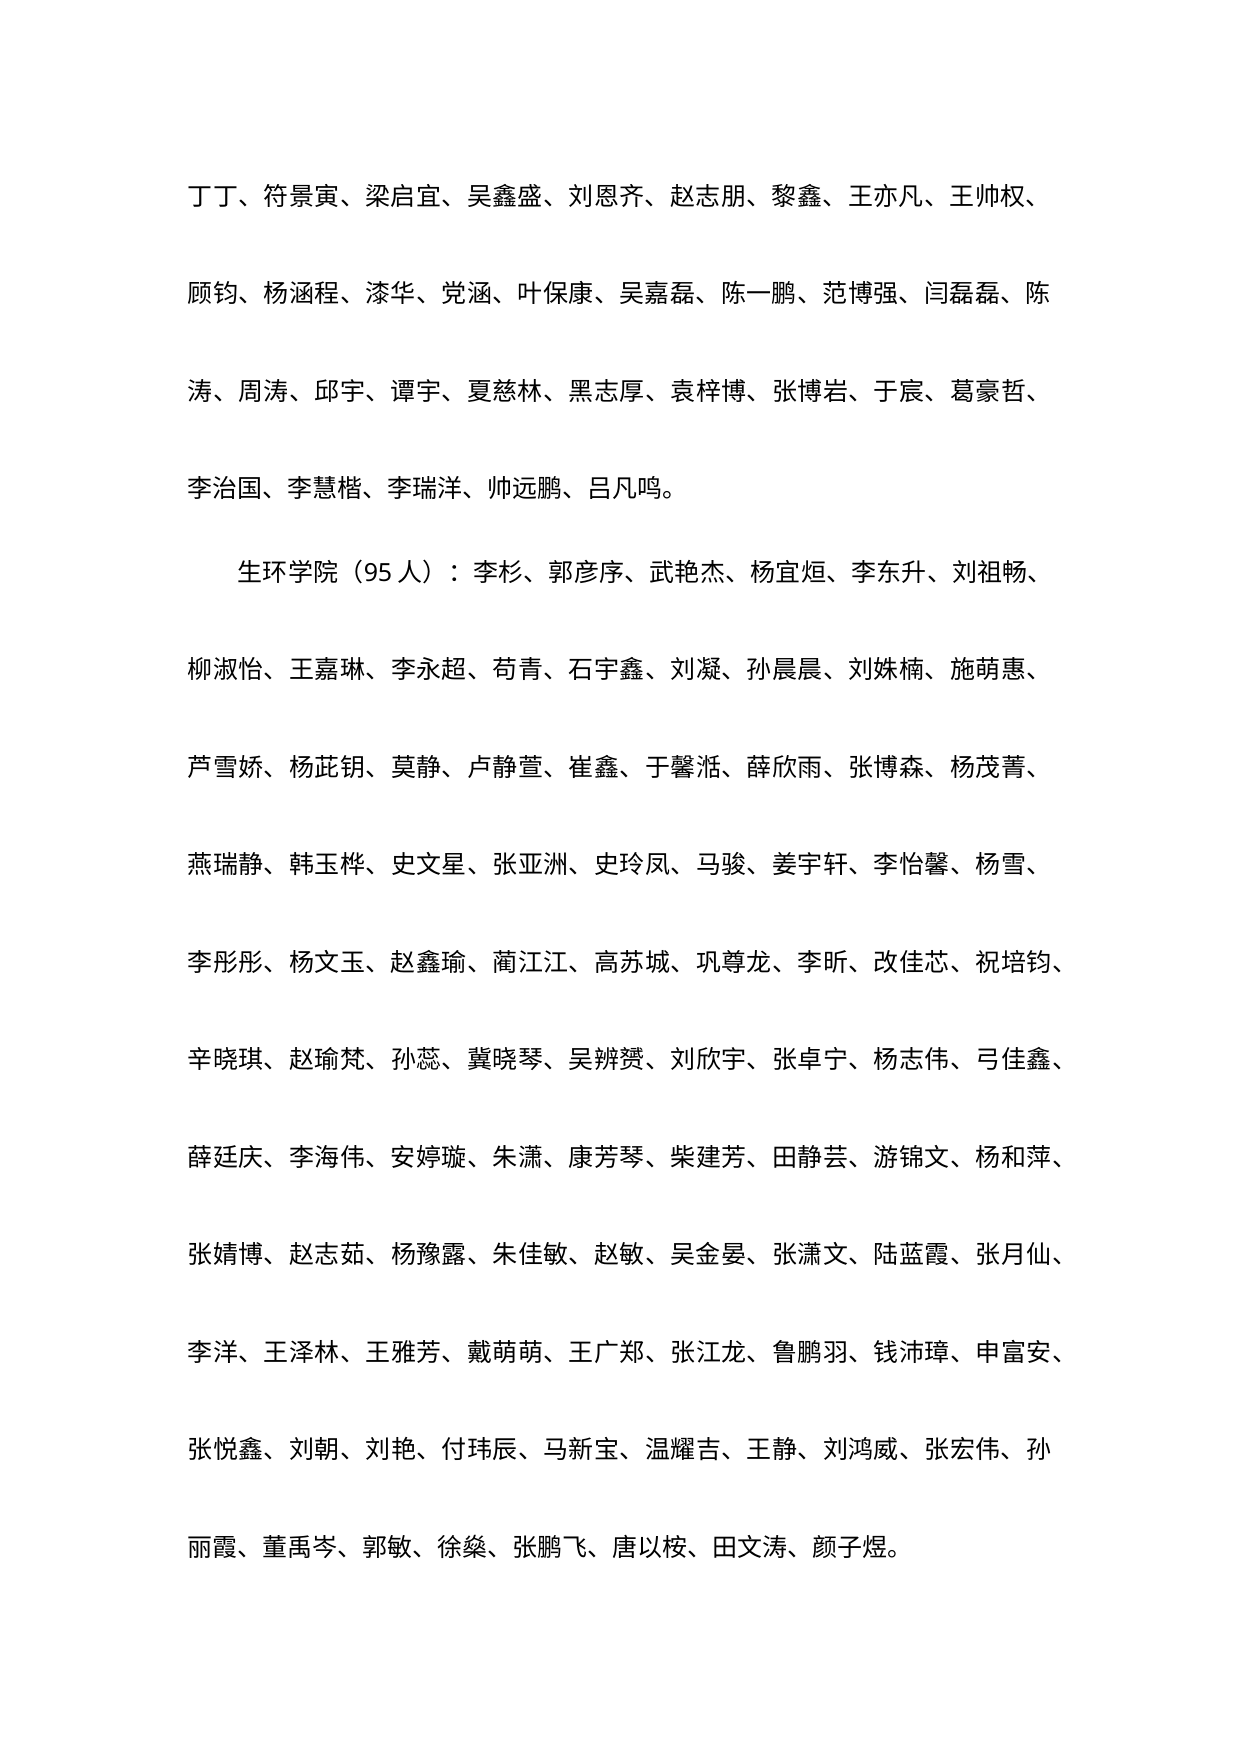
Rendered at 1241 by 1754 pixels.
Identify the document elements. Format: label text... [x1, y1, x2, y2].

text 生环学院（95人）：李杉、郭彦序、武艳杰、杨宜烜、李东升、刘祖畅、柳淑怡、王嘉琳、李永超、苟青、石宇鑫、刘凝、孙晨晨、刘姝楠、施萌惠、芦雪娇、杨茈钥、莫静、卢静萱、崔鑫、于馨湉、薛欣雨、张博森、杨茂菁、燕瑞静、韩玉桦、史文星、张亚洲、史玲凤、马骏、姜宇轩、李怡馨、杨雪、李彤彤、杨文玉、赵鑫瑜、蔺江江、高苏城、巩尊龙、李昕、改佳芯、祝培钧、辛晓琪、赵瑜梵、孙蕊、冀晓琴、吴辨赟、刘欣宇、张卓宁、杨志伟、弓佳鑫、薛廷庆、李海伟、安婷璇、朱潇、康芳琴、柴建芳、田静芸、游锦文、杨和萍、张婧博、赵志茹、杨豫露、朱佳敏、赵敏、吴金晏、张潇文、陆蓝霞、张月仙、李洋、王泽林、王雅芳、戴萌萌、王广郑、张江龙、鲁鹏羽、钱沛璋、申富安、张悦鑫、刘朝、刘艳、付玮辰、马新宝、温耀吉、王静、刘鸿威、张宏伟、孙丽霞、董禹岑、郭敏、徐燊、张鹏飞、唐以桉、田文涛、颜子煜。 [187, 538, 1053, 1578]
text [187, 162, 1053, 519]
